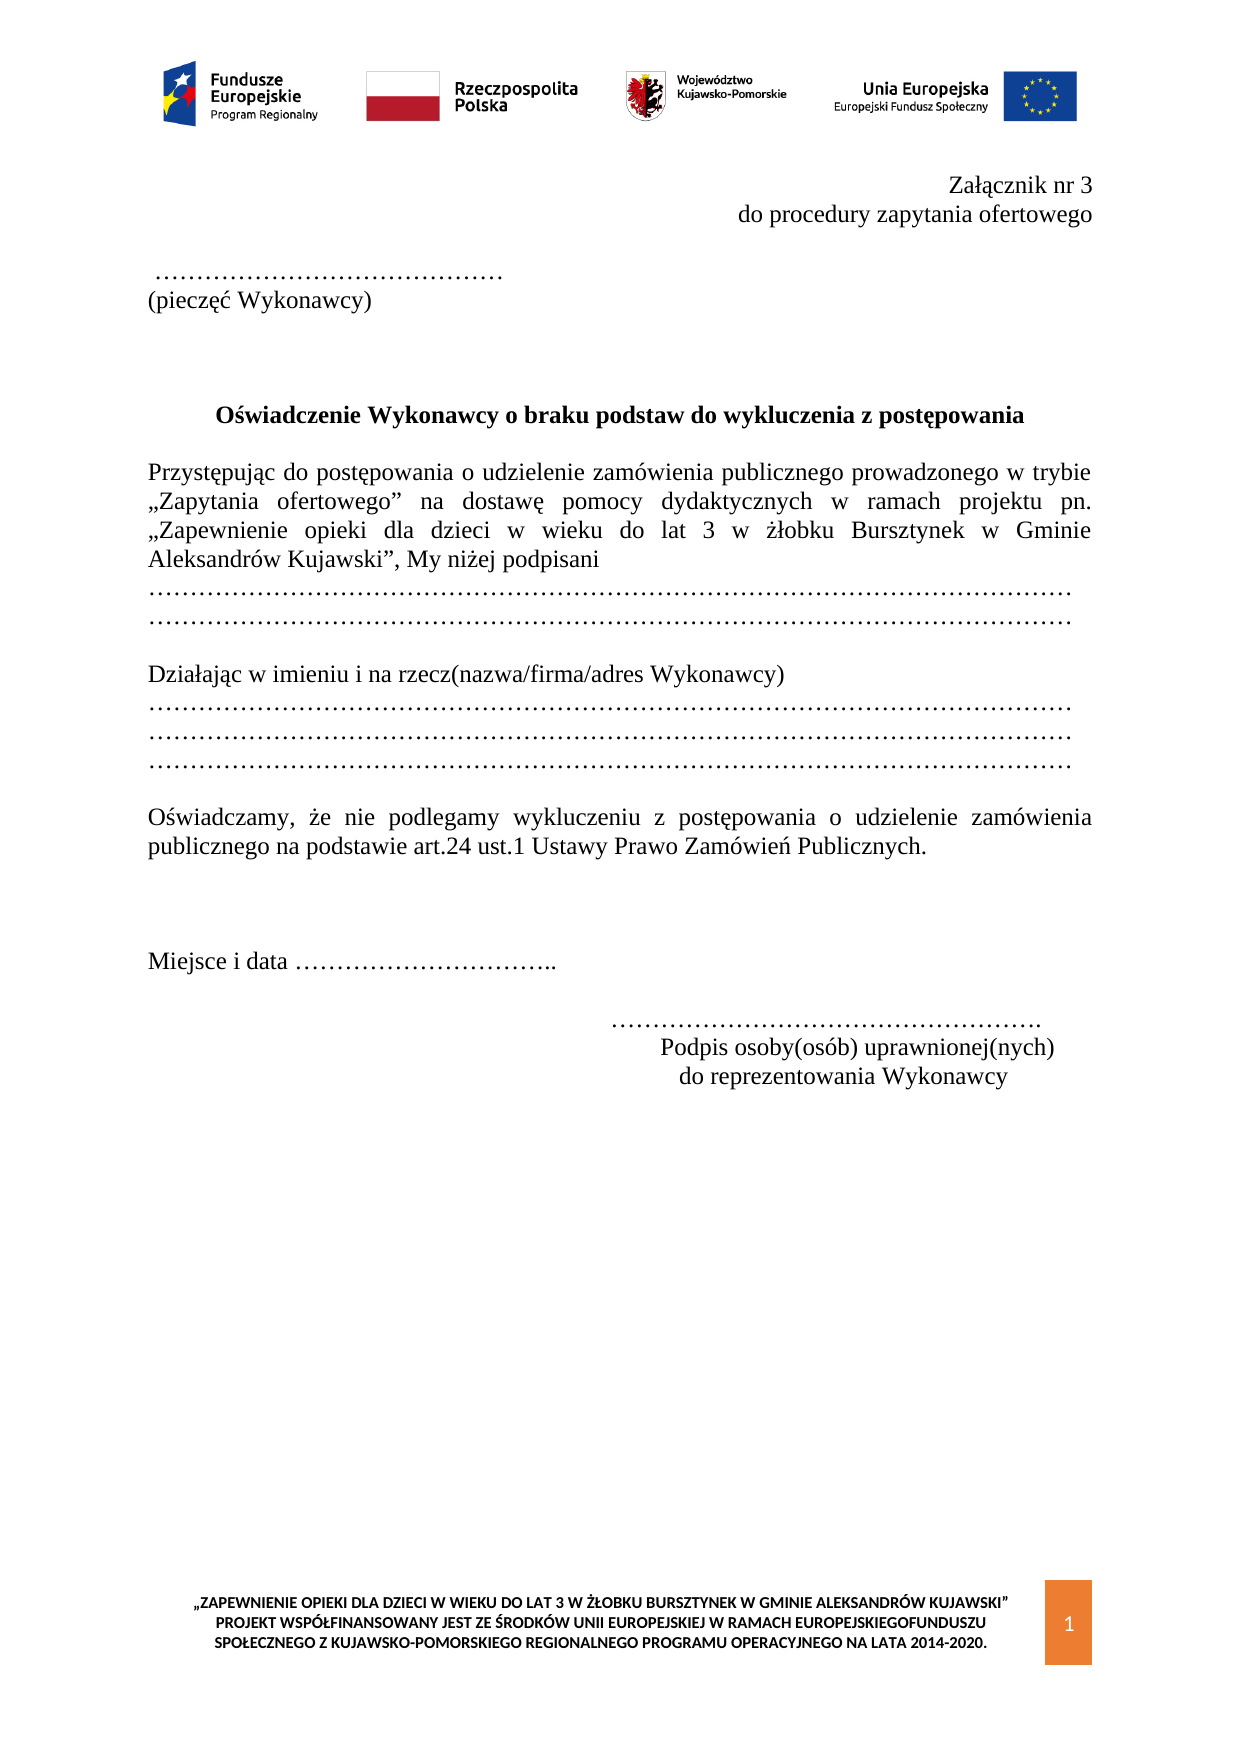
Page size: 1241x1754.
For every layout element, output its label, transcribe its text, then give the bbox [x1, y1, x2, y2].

text …………………………………………………………………………………………………………………………………………………………………………………………………… [148, 572, 1092, 630]
text do procedury zapytania ofertowego [148, 199, 1092, 227]
text Przystępując do postępowania o udzielenie zamówienia publicznego prowadzonego w trybie „Zapytania ofertowego” na dostawę pomocy dydaktycznych w ramach projektu pn. „Zapewnienie opieki dla dzieci w wieku do lat 3 w żłobku Bursztynek w Gminie Aleksandrów Kujawski”, My niżej podpisani [148, 457, 1092, 572]
text ……………………………………………. [148, 1004, 1092, 1032]
text …………………………………… [148, 256, 1092, 285]
text Oświadczenie Wykonawcy o braku podstaw do wykluczenia z postępowania [148, 400, 1092, 429]
text (pieczęć Wykonawcy) [148, 285, 1092, 314]
text Miejsce i data ………………………….. [148, 946, 1092, 975]
text Oświadczamy, że nie podlegamy wykluczeniu z postępowania o udzielenie zamówienia publicznego na podstawie art.24 ust.1 Ustawy Prawo Zamówień Publicznych. [148, 802, 1092, 860]
text do reprezentowania Wykonawcy [148, 1061, 1092, 1090]
text Działając w imieniu i na rzecz(nazwa/firma/adres Wykonawcy) [148, 659, 1092, 687]
text Załącznik nr 3 [148, 170, 1092, 199]
text Podpis osoby(osób) uprawnionej(nych) [148, 1032, 1092, 1061]
picture [147, 44, 1093, 142]
text ……………………………………………………………………………………………………………………………………………………………………………………………………………………………………………………………………………………………………… [148, 687, 1092, 774]
